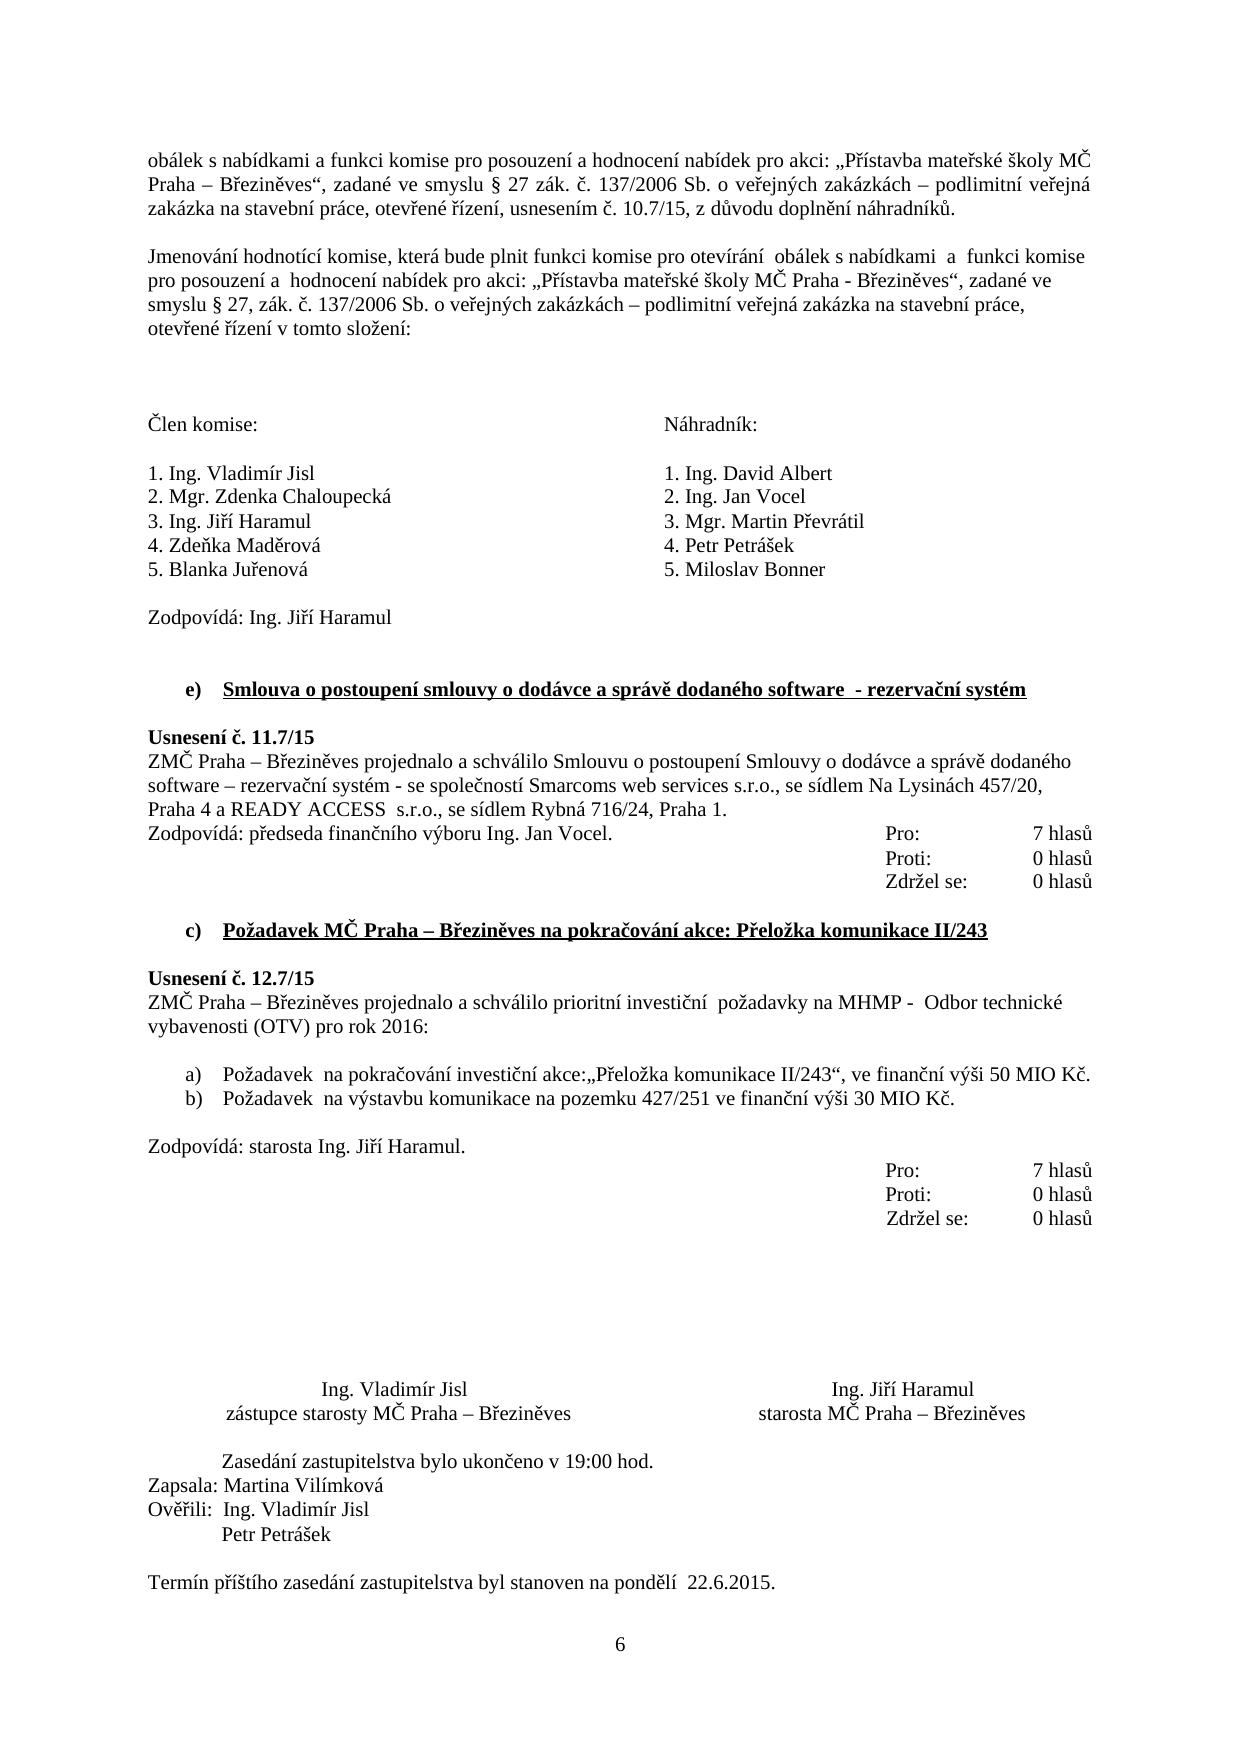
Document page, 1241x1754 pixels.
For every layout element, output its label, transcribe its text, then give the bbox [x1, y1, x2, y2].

text ZMČ Praha – Březiněves projednalo a schválilo prioritní investiční požadavky na MHMP - Odbor technické vybavenosti (OTV) pro rok 2016: [148, 990, 1093, 1038]
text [148, 148, 1093, 220]
text 2. Mgr. Zdenka Chaloupecká 2. Ing. Jan Vocel [148, 484, 1093, 508]
text Zapsala: Martina Vilímková [148, 1473, 1093, 1497]
text Petr Petrášek [148, 1521, 1093, 1546]
text 1. Ing. Vladimír Jisl 1. Ing. David Albert [148, 460, 1093, 484]
text Zodpovídá: předseda finančního výboru Ing. Jan Vocel. Pro: 7 hlasů [148, 821, 1093, 845]
text Proti: 0 hlasů [885, 1182, 1093, 1206]
text 4. Zdeňka Maděrová 4. Petr Petrášek [148, 533, 1093, 557]
text Usnesení č. 11.7/15 [148, 725, 1093, 749]
text Usnesení č. 12.7/15 [148, 966, 1093, 990]
text Zdržel se: 0 hlasů [885, 1206, 1093, 1230]
list Smlouva o postoupení smlouvy o dodávce a správě dodaného software - rezervační systém [185, 677, 1093, 701]
list Požadavek MČ Praha – Březiněves na pokračování akce: Přeložka komunikace II/243 [185, 918, 1093, 942]
text Zdržel se: 0 hlasů [148, 869, 1093, 893]
text Ověřili: Ing. Vladimír Jisl [148, 1497, 1093, 1521]
text Člen komise: Náhradník: [148, 412, 1093, 436]
text zástupce starosty MČ Praha – Březiněves starosta MČ Praha – Březiněves [148, 1401, 1093, 1425]
text Jmenování hodnotící komise, která bude plnit funkci komise pro otevírání obálek s nabídkami a funkci komise pro posouzení a hodnocení nabídek pro akci: „Přístavba mateřské školy MČ Praha - Březiněves“, zadané ve smyslu § 27, zák. č. 137/2006 Sb. o veřejných zakázkách – podlimitní veřejná zakázka na stavební práce, otevřené řízení v tomto složení: [148, 244, 1093, 340]
text Proti: 0 hlasů [148, 845, 1093, 869]
list Požadavek na pokračování investiční akce:„Přeložka komunikace II/243“, ve finanční výši 50 MIO Kč. [185, 1062, 1093, 1086]
text Termín příštího zasedání zastupitelstva byl stanoven na pondělí 22.6.2015. [148, 1569, 1093, 1594]
text Zodpovídá: Ing. Jiří Haramul [148, 605, 1093, 629]
text Ing. Vladimír Jisl Ing. Jiří Haramul [148, 1377, 1093, 1401]
text 3. Ing. Jiří Haramul 3. Mgr. Martin Převrátil [148, 508, 1093, 533]
text Zodpovídá: starosta Ing. Jiří Haramul. [148, 1134, 1093, 1158]
text Pro: 7 hlasů [885, 1158, 1093, 1182]
text 5. Blanka Juřenová 5. Miloslav Bonner [148, 557, 1093, 581]
text Zasedání zastupitelstva bylo ukončeno v 19:00 hod. [148, 1449, 1093, 1473]
list Požadavek na výstavbu komunikace na pozemku 427/251 ve finanční výši 30 MIO Kč. [185, 1086, 1093, 1110]
text ZMČ Praha – Březiněves projednalo a schválilo Smlouvu o postoupení Smlouvy o dodávce a správě dodaného software – rezervační systém - se společností Smarcoms web services s.r.o., se sídlem Na Lysinách 457/20, Praha 4 a READY ACCESS s.r.o., se sídlem Rybná 716/24, Praha 1. [148, 749, 1093, 821]
